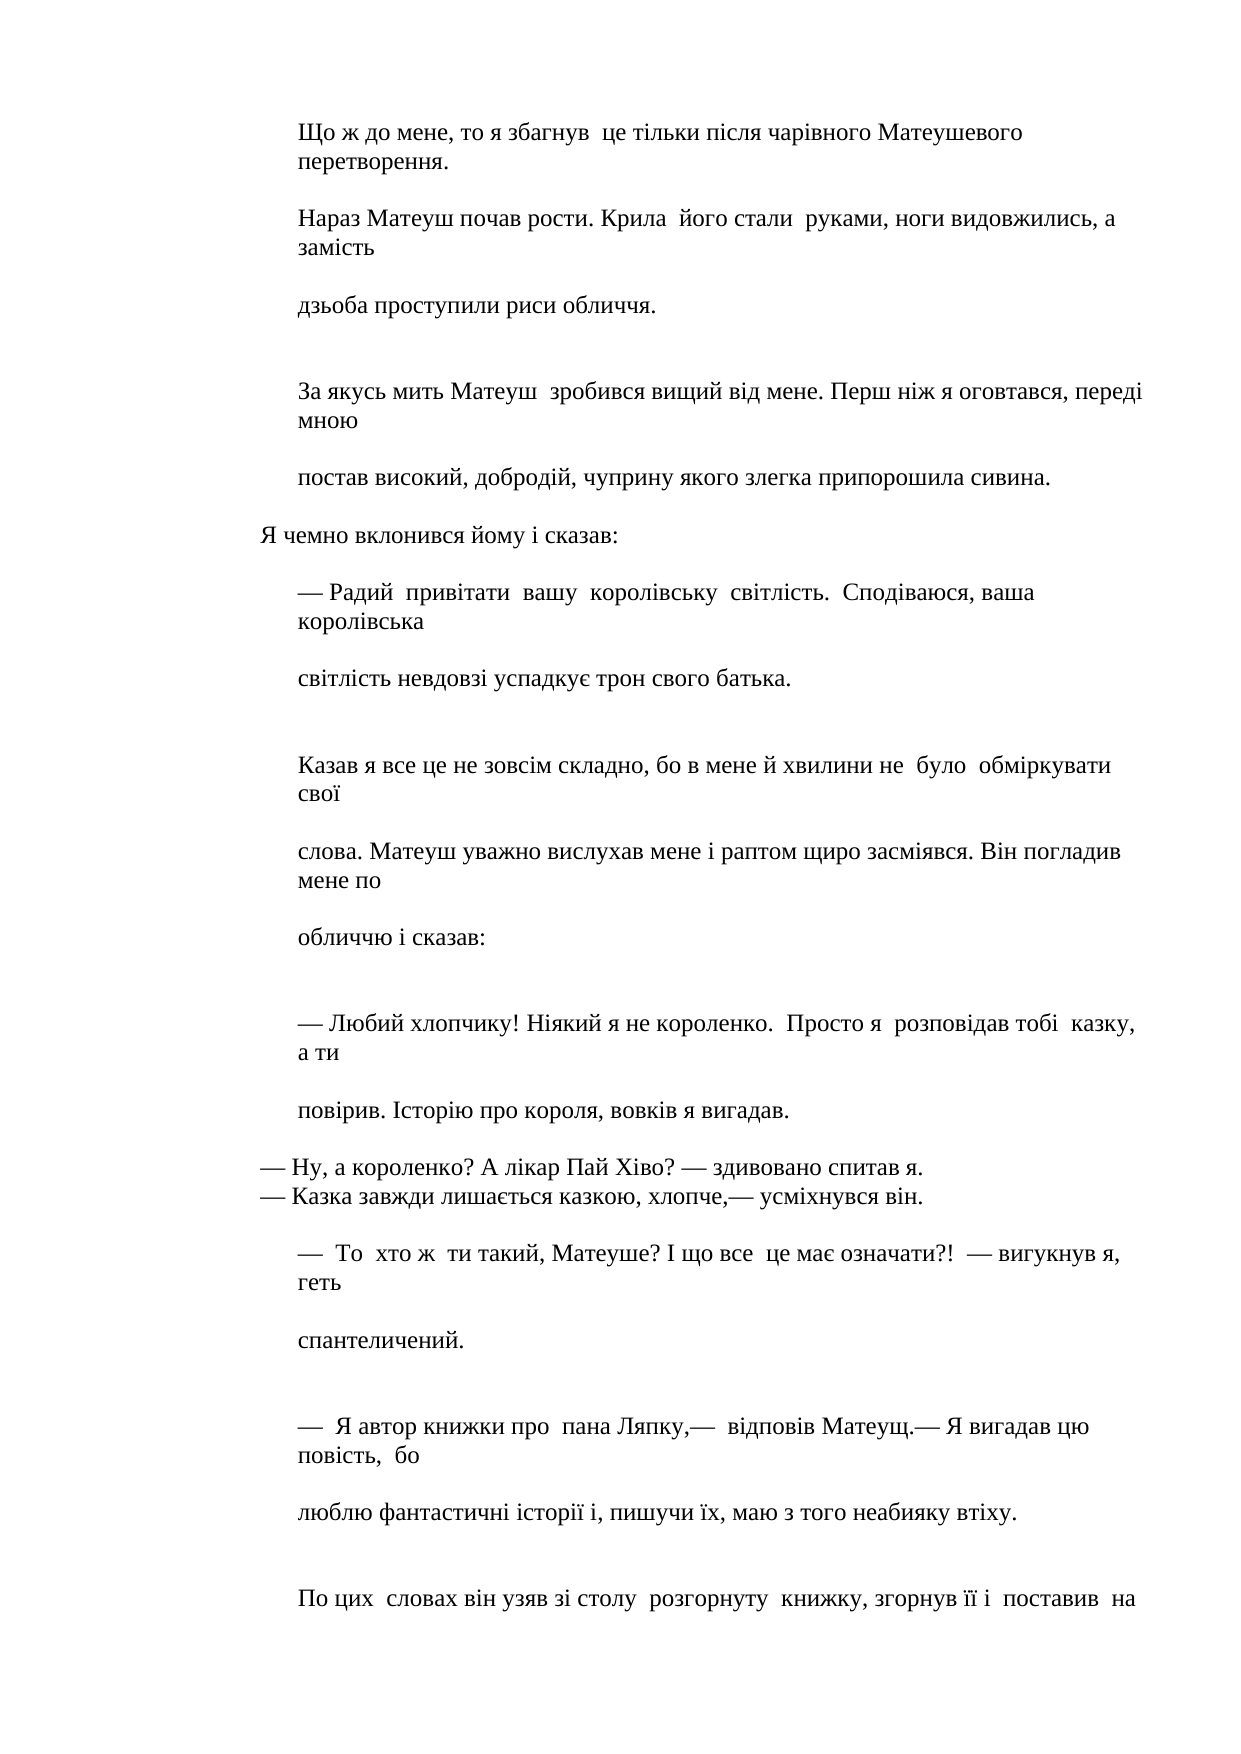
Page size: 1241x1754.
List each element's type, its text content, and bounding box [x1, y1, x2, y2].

text дзьоба проступили риси обличчя. [298, 290, 1152, 318]
text — Любий хлопчику! Ніякий я не короленко. Просто я розповідав тобі казку, а ти [298, 1008, 1152, 1066]
text повірив. Історію про короля, вовків я вигадав. [298, 1095, 1152, 1123]
text слова. Матеуш уважно вислухав мене і раптом щиро засміявся. Він погладив мене по [298, 836, 1152, 893]
text — Ну, а короленко? А лікар Пай Хіво? — здивовано спитав я. [260, 1152, 1152, 1181]
text світлість невдовзі успадкує трон свого батька. [298, 663, 1152, 692]
text обличчю і сказав: [298, 922, 1152, 951]
text — То хто ж ти такий, Матеуше? І що все це має означати?! — вигукнув я, геть [298, 1238, 1152, 1296]
text — Радий привітати вашу королівську світлість. Сподіваюся, ваша королівська [298, 577, 1152, 635]
text постав високий, добродій, чуприну якого злегка припорошила сивина. [298, 462, 1152, 491]
text — Казка завжди лишається казкою, хлопче,— усміхнувся він. [260, 1181, 1152, 1210]
text Нараз Матеуш почав рости. Крила його стали руками, ноги видовжились, а замість [298, 203, 1152, 261]
text — Я автор книжки про пана Ляпку,— відповів Матеущ.— Я вигадав цю повість, бо [298, 1411, 1152, 1468]
text люблю фантастичні історії і, пишучи їх, маю з того неабияку втіху. [298, 1497, 1152, 1526]
text За якусь мить Матеуш зробився вищий від мене. Перш ніж я оговтався, переді мною [298, 376, 1152, 433]
text Казав я все це не зовсім складно, бо в мене й хвилини не було обміркувати свої [298, 750, 1152, 807]
text спантеличений. [298, 1325, 1152, 1353]
text Я чемно вклонився йому і сказав: [260, 520, 1152, 548]
text Що ж до мене, то я збагнув це тільки після чарівного Матеушевого перетворення. [298, 117, 1152, 175]
text По цих словах він узяв зі столу розгорнуту книжку, згорнув її і поставив на [298, 1583, 1152, 1612]
